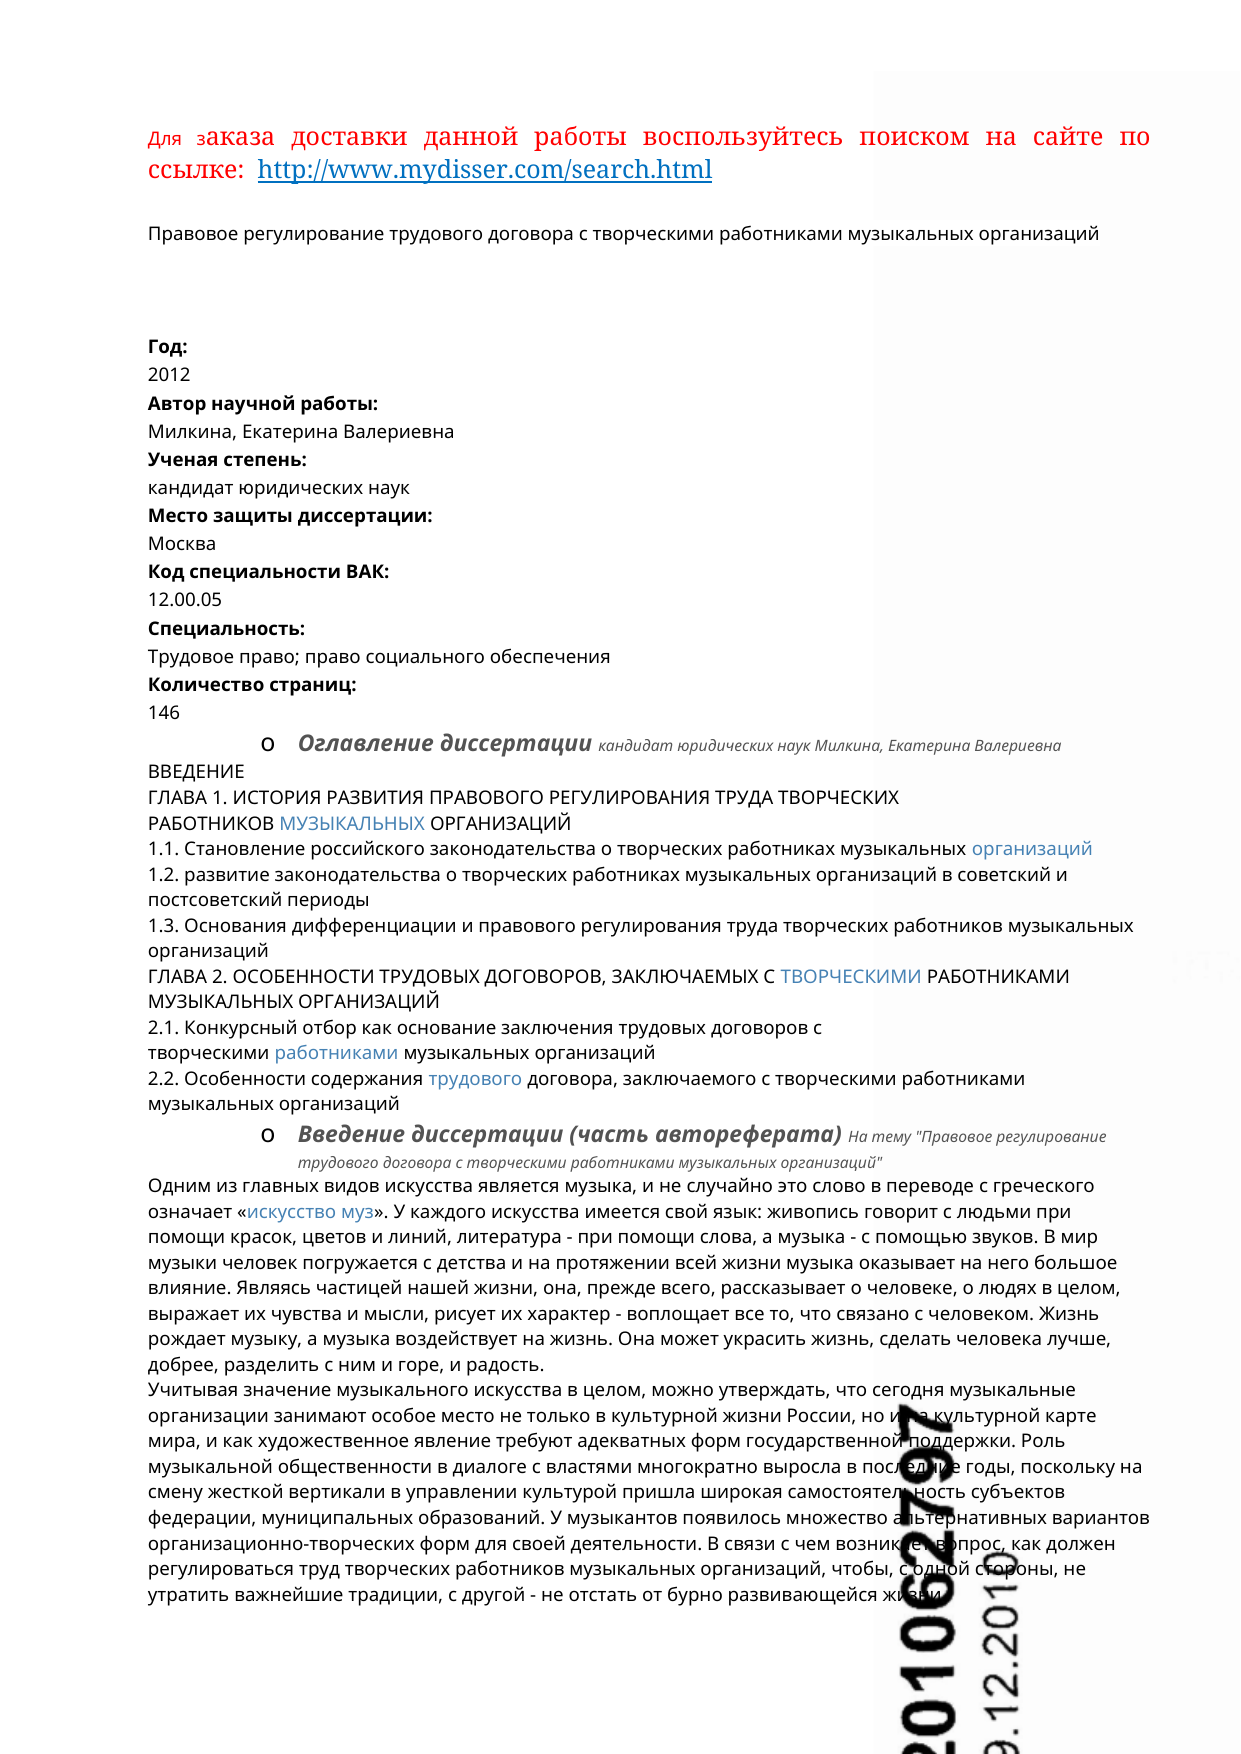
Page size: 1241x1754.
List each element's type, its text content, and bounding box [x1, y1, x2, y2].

text Автор научной работы: [148, 387, 1152, 415]
text Для заказа доставки данной работы воспользуйтесь поиском на сайте по ссылке: http://www.mydisser.com/search.html [148, 118, 1152, 186]
text Ученая cтепень: [148, 443, 1152, 472]
subtitle Оглавление диссертации кандидат юридических наук Милкина, Екатерина Валериевна [260, 725, 1152, 759]
text 2012 [148, 359, 1152, 387]
text Год: [148, 331, 1152, 359]
text Код cпециальности ВАК: [148, 556, 1152, 584]
text Место защиты диссертации: [148, 500, 1152, 528]
text Специальность: [148, 612, 1152, 640]
text Правовое регулирование трудового договора с творческими работниками музыкальных организаций [148, 220, 1152, 305]
picture [873, 71, 1241, 1754]
subtitle Введение диссертации (часть автореферата) На тему "Правовое регулирование трудового договора с творческими работниками музыкальных организаций" [260, 1116, 1152, 1173]
text Трудовое право; право социального обеспечения [148, 640, 1152, 668]
text 146 [148, 697, 1152, 725]
text кандидат юридических наук [148, 472, 1152, 500]
text Милкина, Екатерина Валериевна [148, 415, 1152, 443]
text Количество cтраниц: [148, 668, 1152, 697]
text Москва [148, 528, 1152, 556]
text 12.00.05 [148, 584, 1152, 612]
picture [875, 1209, 881, 1217]
